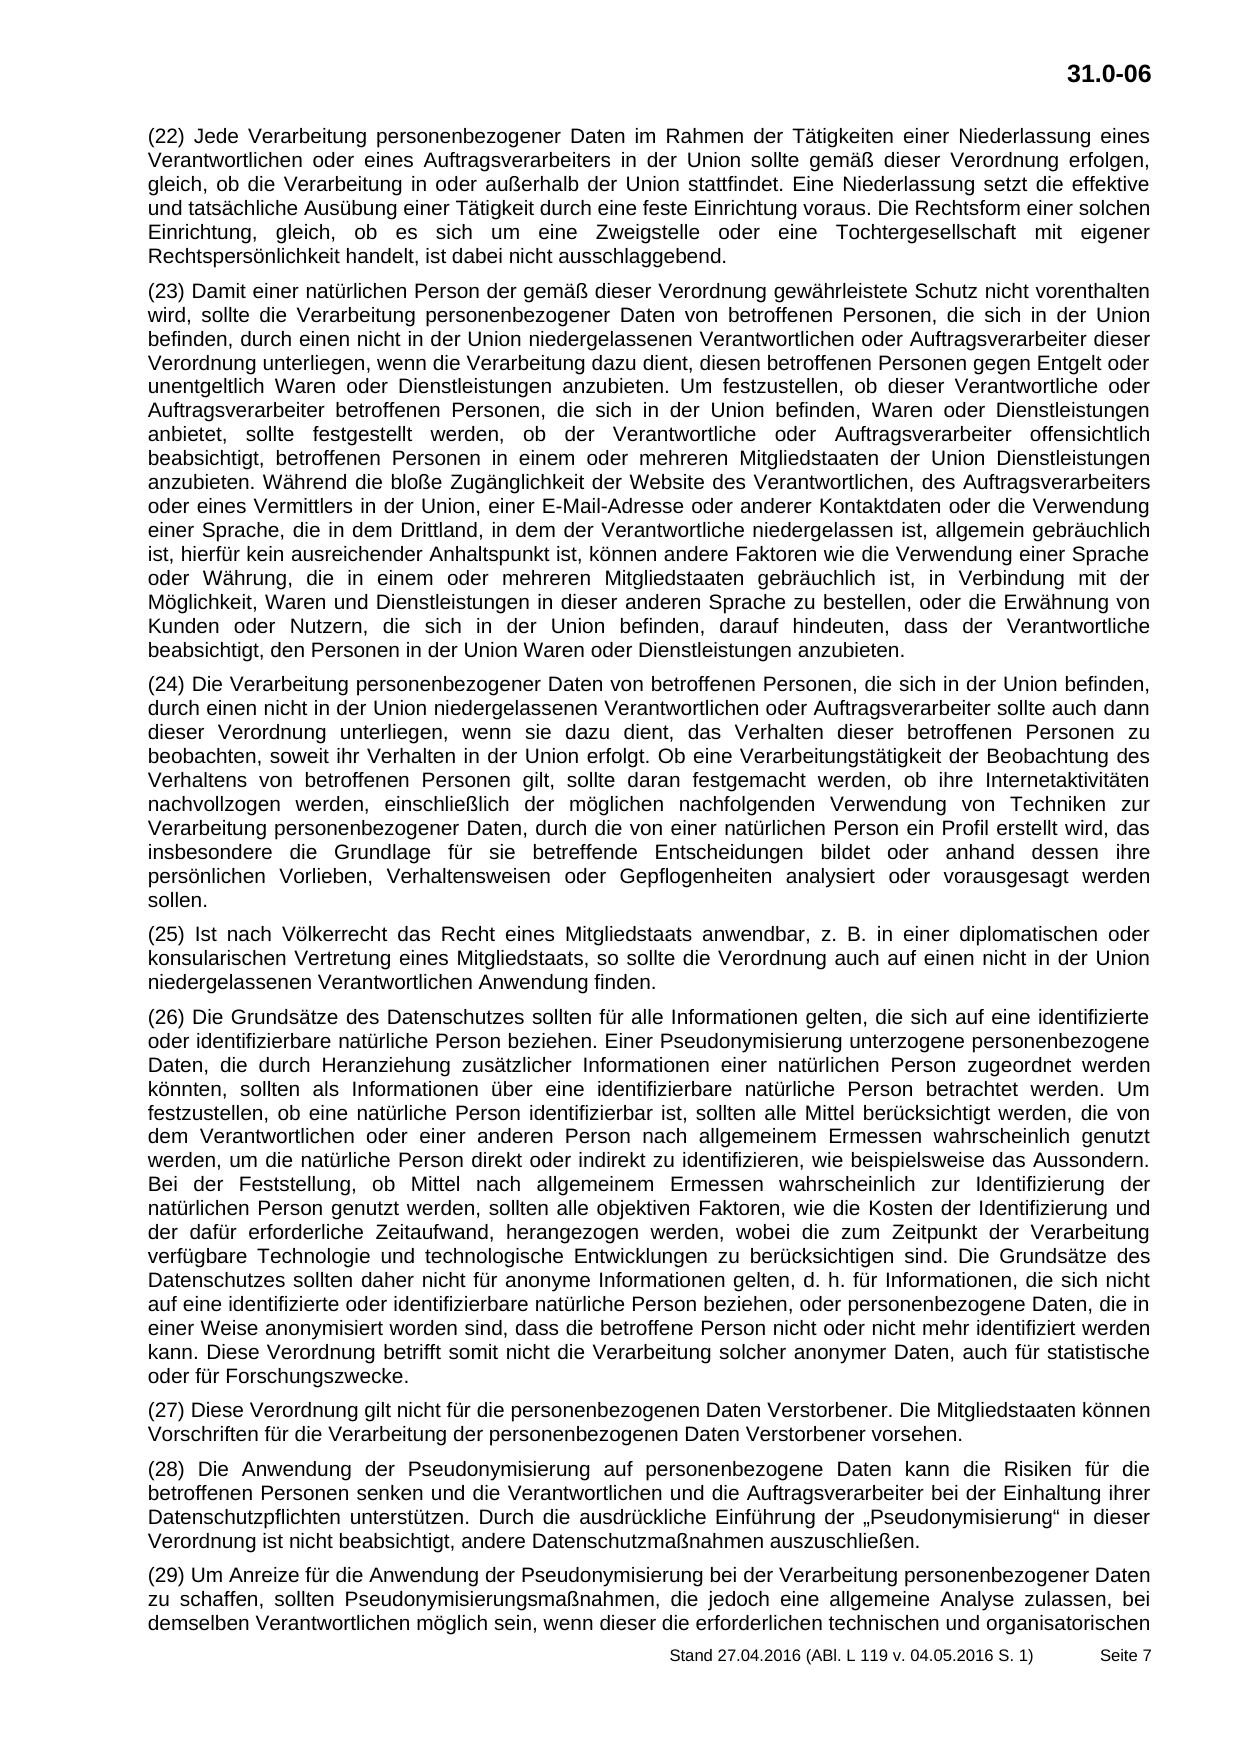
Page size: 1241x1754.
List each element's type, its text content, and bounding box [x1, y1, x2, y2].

text (23) Damit einer natürlichen Person der gemäß dieser Verordnung gewährleistete Schutz nicht vorenthalten wird, sollte die Verarbeitung personenbezogener Daten von betroffenen Personen, die sich in der Union befinden, durch einen nicht in der Union niedergelassenen Verantwortlichen oder Auftragsverarbeiter dieser Verordnung unterliegen, wenn die Verarbeitung dazu dient, diesen betroffenen Personen gegen Entgelt oder unentgeltlich Waren oder Dienstleistungen anzubieten. Um festzustellen, ob dieser Verantwortliche oder Auftragsverarbeiter betroffenen Personen, die sich in der Union befinden, Waren oder Dienstleistungen anbietet, sollte festgestellt werden, ob der Verantwortliche oder Auftragsverarbeiter offensichtlich beabsichtigt, betroffenen Personen in einem oder mehreren Mitgliedstaaten der Union Dienstleistungen anzubieten. Während die bloße Zugänglichkeit der Website des Verantwortlichen, des Auftragsverarbeiters oder eines Vermittlers in der Union, einer E-Mail-Adresse oder anderer Kontaktdaten oder die Verwendung einer Sprache, die in dem Drittland, in dem der Verantwortliche niedergelassen ist, allgemein gebräuchlich ist, hierfür kein ausreichender Anhaltspunkt ist, können andere Faktoren wie die Verwendung einer Sprache oder Währung, die in einem oder mehreren Mitgliedstaaten gebräuchlich ist, in Verbindung mit der Möglichkeit, Waren und Dienstleistungen in dieser anderen Sprache zu bestellen, oder die Erwähnung von Kunden oder Nutzern, die sich in der Union befinden, darauf hindeuten, dass der Verantwortliche beabsichtigt, den Personen in der Union Waren oder Dienstleistungen anzubieten. [148, 278, 1152, 662]
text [148, 1563, 1152, 1635]
text (26) Die Grundsätze des Datenschutzes sollten für alle Informationen gelten, die sich auf eine identifizierte oder identifizierbare natürliche Person beziehen. Einer Pseudonymisierung unterzogene personenbezogene Daten, die durch Heranziehung zusätzlicher Informationen einer natürlichen Person zugeordnet werden könnten, sollten als Informationen über eine identifizierbare natürliche Person betrachtet werden. Um festzustellen, ob eine natürliche Person identifizierbar ist, sollten alle Mittel berücksichtigt werden, die von dem Verantwortlichen oder einer anderen Person nach allgemeinem Ermessen wahrscheinlich genutzt werden, um die natürliche Person direkt oder indirekt zu identifizieren, wie beispielsweise das Aussondern. Bei der Feststellung, ob Mittel nach allgemeinem Ermessen wahrscheinlich zur Identifizierung der natürlichen Person genutzt werden, sollten alle objektiven Faktoren, wie die Kosten der Identifizierung und der dafür erforderliche Zeitaufwand, herangezogen werden, wobei die zum Zeitpunkt der Verarbeitung verfügbare Technologie und technologische Entwicklungen zu berücksichtigen sind. Die Grundsätze des Datenschutzes sollten daher nicht für anonyme Informationen gelten, d. h. für Informationen, die sich nicht auf eine identifizierte oder identifizierbare natürliche Person beziehen, oder personenbezogene Daten, die in einer Weise anonymisiert worden sind, dass die betroffene Person nicht oder nicht mehr identifiziert werden kann. Diese Verordnung betrifft somit nicht die Verarbeitung solcher anonymer Daten, auch für statistische oder für Forschungszwecke. [148, 1004, 1152, 1388]
text (28) Die Anwendung der Pseudonymisierung auf personenbezogene Daten kann die Risiken für die betroffenen Personen senken und die Verantwortlichen und die Auftragsverarbeiter bei der Einhaltung ihrer Datenschutzpflichten unterstützen. Durch die ausdrückliche Einführung der „Pseudonymisierung“ in dieser Verordnung ist nicht beabsichtigt, andere Datenschutzmaßnahmen auszuschließen. [148, 1457, 1152, 1552]
text (25) Ist nach Völkerrecht das Recht eines Mitgliedstaats anwendbar, z. B. in einer diplomatischen oder konsularischen Vertretung eines Mitgliedstaats, so sollte die Verordnung auch auf einen nicht in der Union niedergelassenen Verantwortlichen Anwendung finden. [148, 922, 1152, 994]
text (24) Die Verarbeitung personenbezogener Daten von betroffenen Personen, die sich in der Union befinden, durch einen nicht in der Union niedergelassenen Verantwortlichen oder Auftragsverarbeiter sollte auch dann dieser Verordnung unterliegen, wenn sie dazu dient, das Verhalten dieser betroffenen Personen zu beobachten, soweit ihr Verhalten in der Union erfolgt. Ob eine Verarbeitungstätigkeit der Beobachtung des Verhaltens von betroffenen Personen gilt, sollte daran festgemacht werden, ob ihre Internetaktivitäten nachvollzogen werden, einschließlich der möglichen nachfolgenden Verwendung von Techniken zur Verarbeitung personenbezogener Daten, durch die von einer natürlichen Person ein Profil erstellt wird, das insbesondere die Grundlage für sie betreffende Entscheidungen bildet oder anhand dessen ihre persönlichen Vorlieben, Verhaltensweisen oder Gepflogenheiten analysiert oder vorausgesagt werden sollen. [148, 672, 1152, 912]
text (22) Jede Verarbeitung personenbezogener Daten im Rahmen der Tätigkeiten einer Niederlassung eines Verantwortlichen oder eines Auftragsverarbeiters in der Union sollte gemäß dieser Verordnung erfolgen, gleich, ob die Verarbeitung in oder außerhalb der Union stattfindet. Eine Niederlassung setzt die effektive und tatsächliche Ausübung einer Tätigkeit durch eine feste Einrichtung voraus. Die Rechtsform einer solchen Einrichtung, gleich, ob es sich um eine Zweigstelle oder eine Tochtergesellschaft mit eigener Rechtspersönlichkeit handelt, ist dabei nicht ausschlaggebend. [148, 124, 1152, 268]
text (27) Diese Verordnung gilt nicht für die personenbezogenen Daten Verstorbener. Die Mitgliedstaaten können Vorschriften für die Verarbeitung der personenbezogenen Daten Verstorbener vorsehen. [148, 1398, 1152, 1446]
